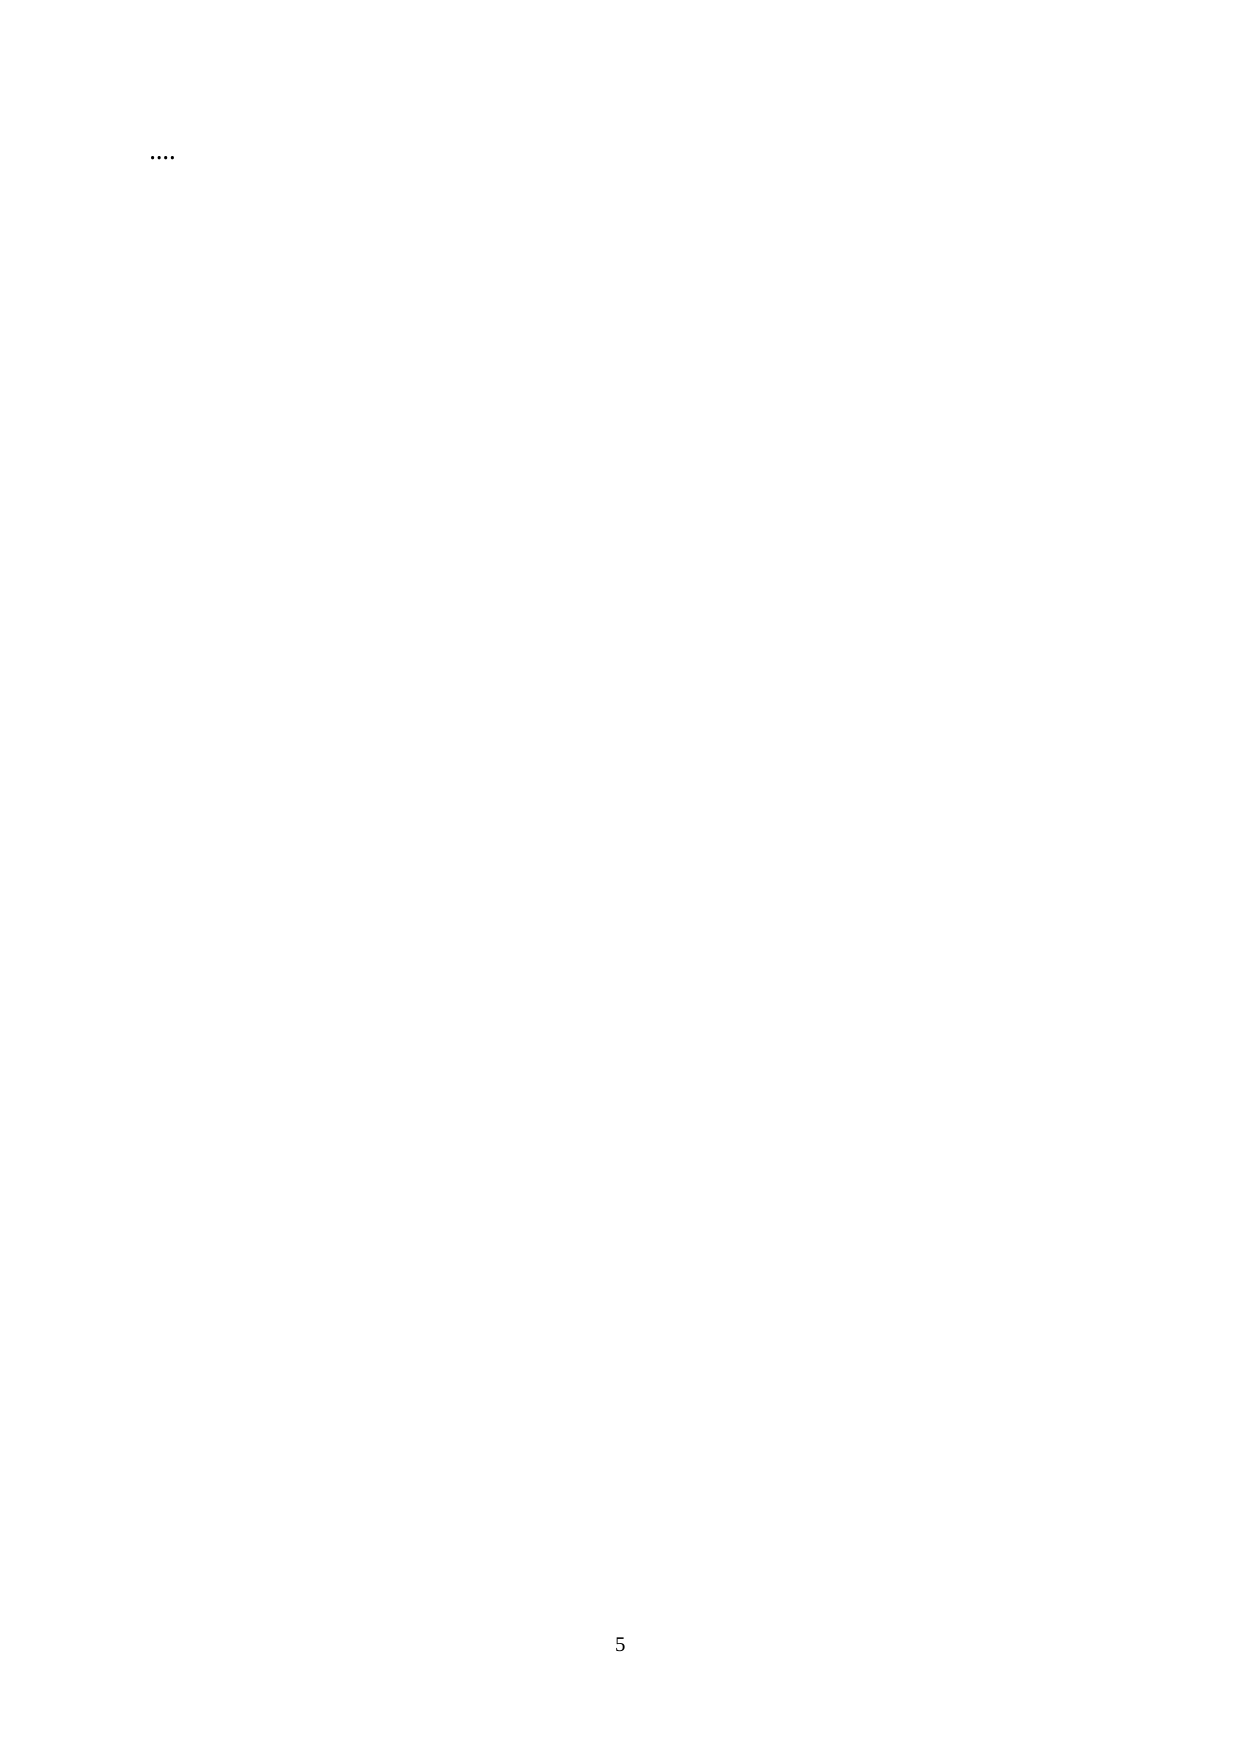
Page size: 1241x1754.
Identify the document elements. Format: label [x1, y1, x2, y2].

text [149, 133, 1093, 167]
